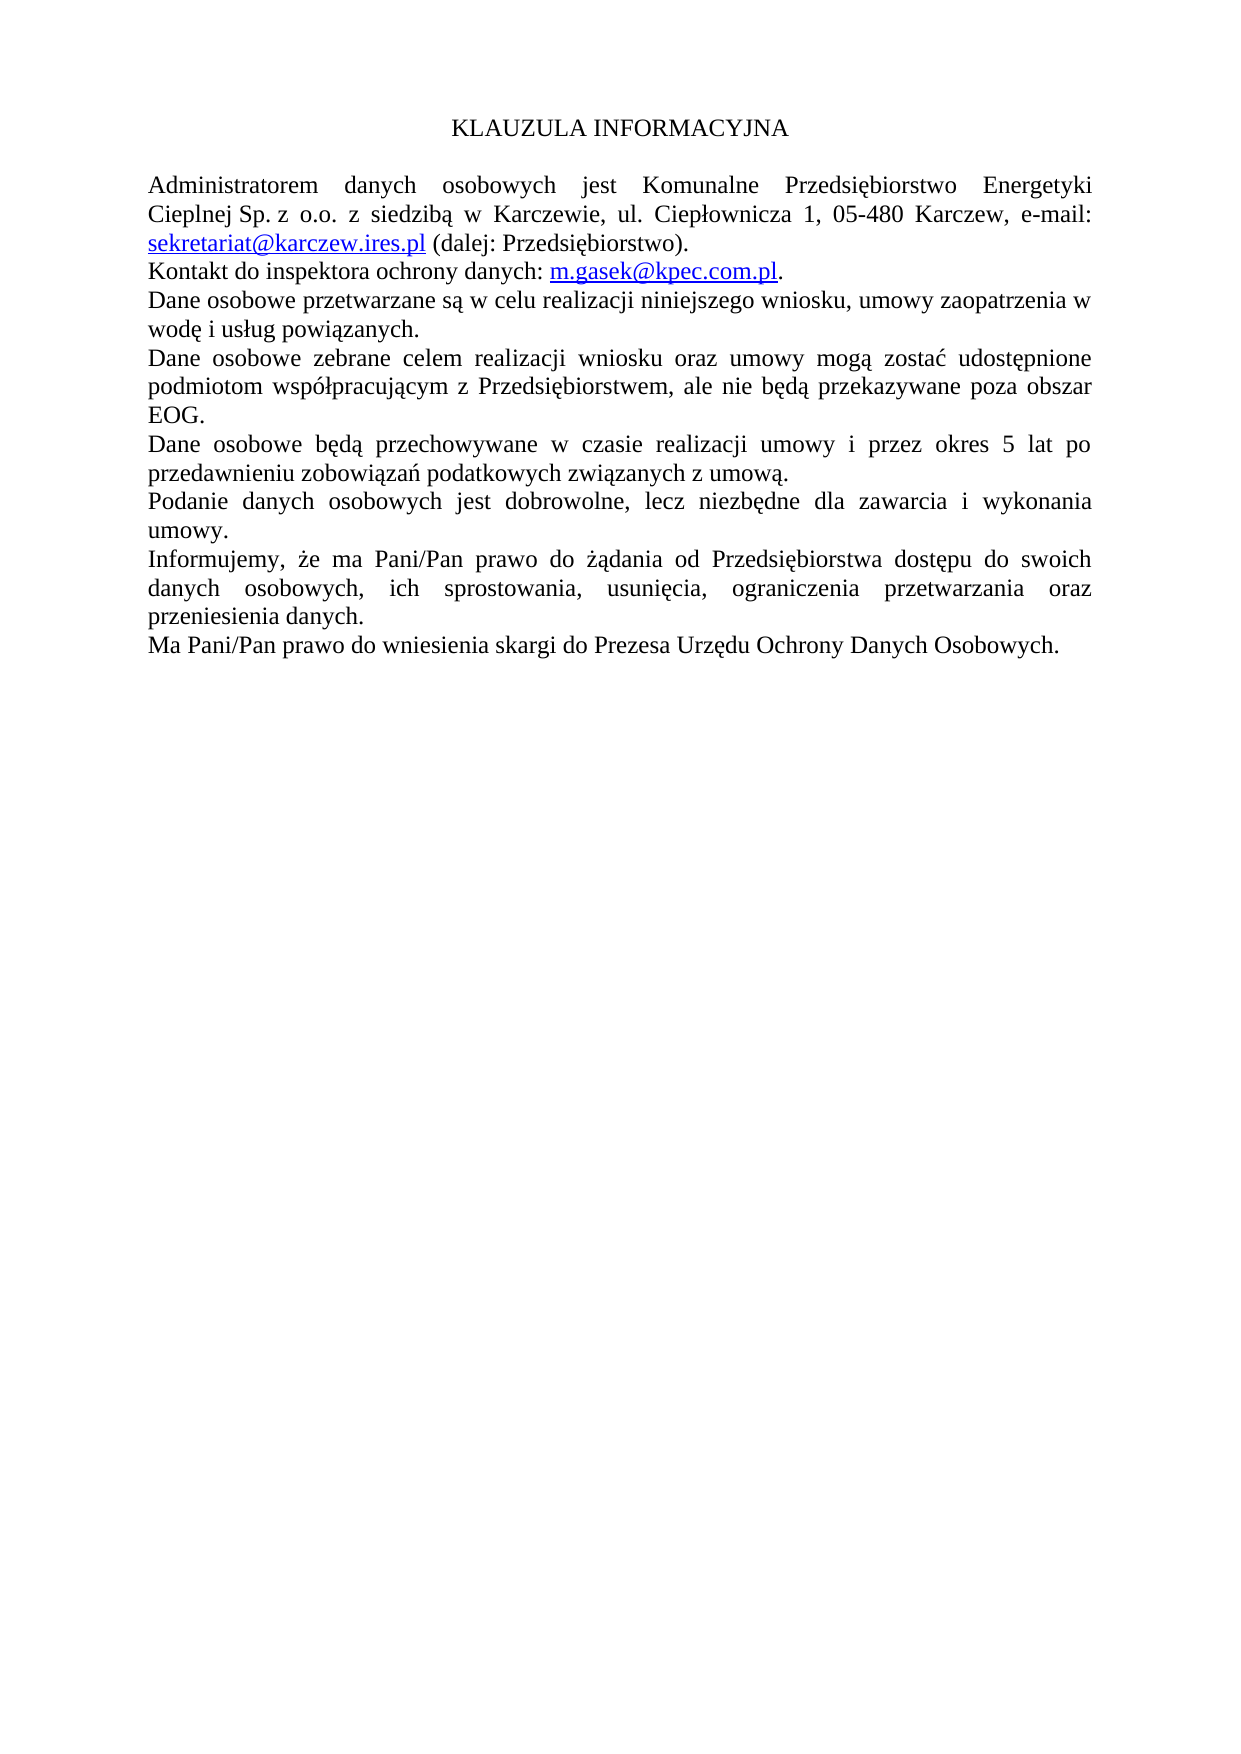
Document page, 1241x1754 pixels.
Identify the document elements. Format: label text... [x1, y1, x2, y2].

text Administratorem danych osobowych jest Komunalne Przedsiębiorstwo Energetyki Cieplnej Sp. z o.o. z siedzibą w Karczewie, ul. Ciepłownicza 1, 05-480 Karczew, e-mail: sekretariat@karczew.ires.pl (dalej: Przedsiębiorstwo). [148, 170, 1093, 256]
text Dane osobowe przetwarzane są w celu realizacji niniejszego wniosku, umowy zaopatrzenia w wodę i usług powiązanych. [148, 285, 1093, 343]
text Informujemy, że ma Pani/Pan prawo do żądania od Przedsiębiorstwa dostępu do swoich danych osobowych, ich sprostowania, usunięcia, ograniczenia przetwarzania oraz przeniesienia danych. [148, 544, 1093, 630]
text Dane osobowe będą przechowywane w czasie realizacji umowy i przez okres 5 lat po przedawnieniu zobowiązań podatkowych związanych z umową. [148, 429, 1093, 486]
text Ma Pani/Pan prawo do wniesienia skargi do Prezesa Urzędu Ochrony Danych Osobowych. [148, 630, 1093, 659]
text KLAUZULA INFORMACYJNA [148, 113, 1093, 141]
text Dane osobowe zebrane celem realizacji wniosku oraz umowy mogą zostać udostępnione podmiotom współpracującym z Przedsiębiorstwem, ale nie będą przekazywane poza obszar EOG. [148, 343, 1093, 429]
text Kontakt do inspektora ochrony danych: m.gasek@kpec.com.pl. [148, 256, 1093, 285]
text Podanie danych osobowych jest dobrowolne, lecz niezbędne dla zawarcia i wykonania umowy. [148, 486, 1093, 544]
